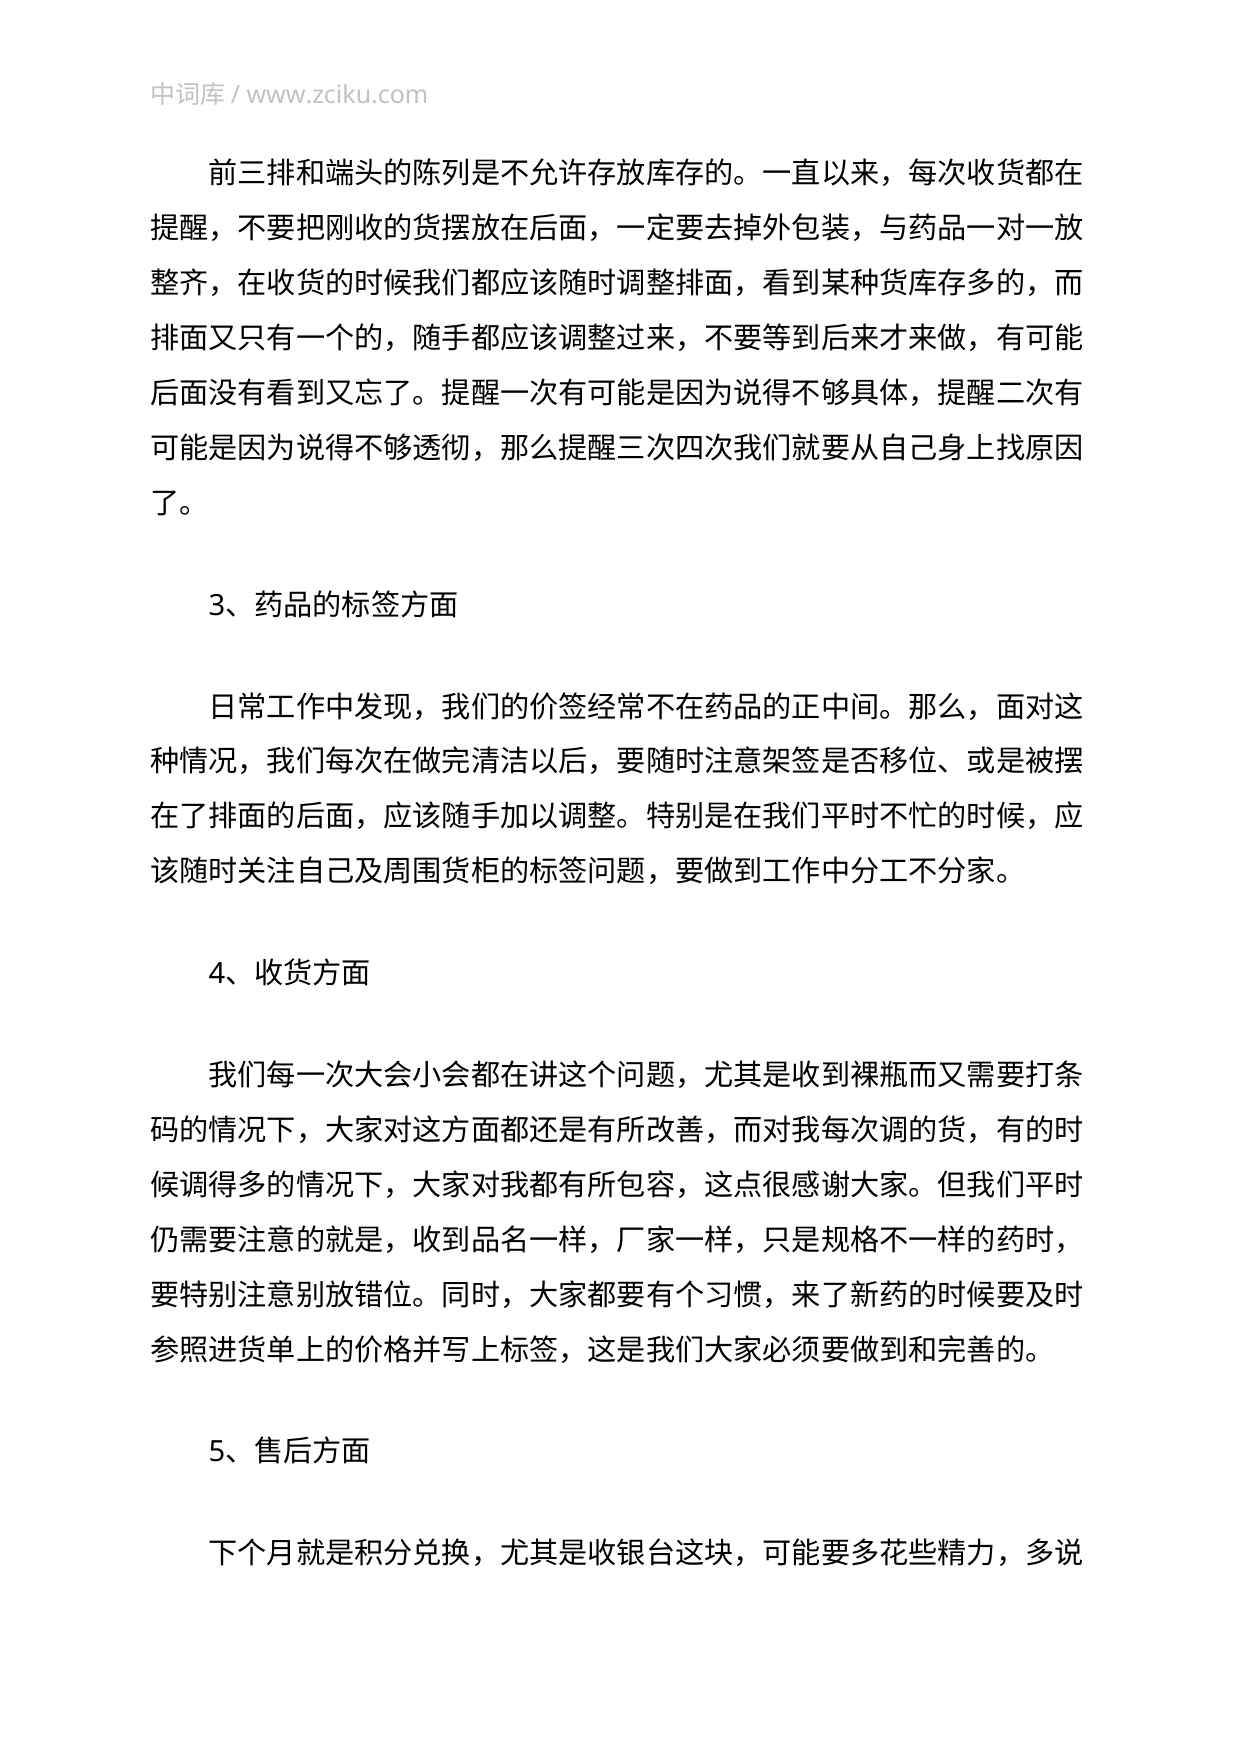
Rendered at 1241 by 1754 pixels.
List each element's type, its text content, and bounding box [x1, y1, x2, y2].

text 我们每一次大会小会都在讲这个问题，尤其是收到裸瓶而又需要打条码的情况下，大家对这方面都还是有所改善，而对我每次调的货，有的时候调得多的情况下，大家对我都有所包容，这点很感谢大家。但我们平时仍需要注意的就是，收到品名一样，厂家一样，只是规格不一样的药时，要特别注意别放错位。同时，大家都要有个习惯，来了新药的时候要及时参照进货单上的价格并写上标签，这是我们大家必须要做到和完善的。 [150, 1052, 1090, 1368]
text 前三排和端头的陈列是不允许存放库存的。一直以来，每次收货都在提醒，不要把刚收的货摆放在后面，一定要去掉外包装，与药品一对一放整齐，在收货的时候我们都应该随时调整排面，看到某种货库存多的，而排面又只有一个的，随手都应该调整过来，不要等到后来才来做，有可能后面没有看到又忘了。提醒一次有可能是因为说得不够具体，提醒二次有可能是因为说得不够透彻，那么提醒三次四次我们就要从自己身上找原因了。 [150, 150, 1090, 522]
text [150, 1530, 1090, 1572]
text 3、药品的标签方面 [150, 581, 1090, 623]
text 4、收货方面 [150, 949, 1090, 992]
text 5、售后方面 [150, 1428, 1090, 1470]
text 日常工作中发现，我们的价签经常不在药品的正中间。那么，面对这种情况，我们每次在做完清洁以后，要随时注意架签是否移位、或是被摆在了排面的后面，应该随手加以调整。特别是在我们平时不忙的时候，应该随时关注自己及周围货柜的标签问题，要做到工作中分工不分家。 [150, 683, 1090, 890]
